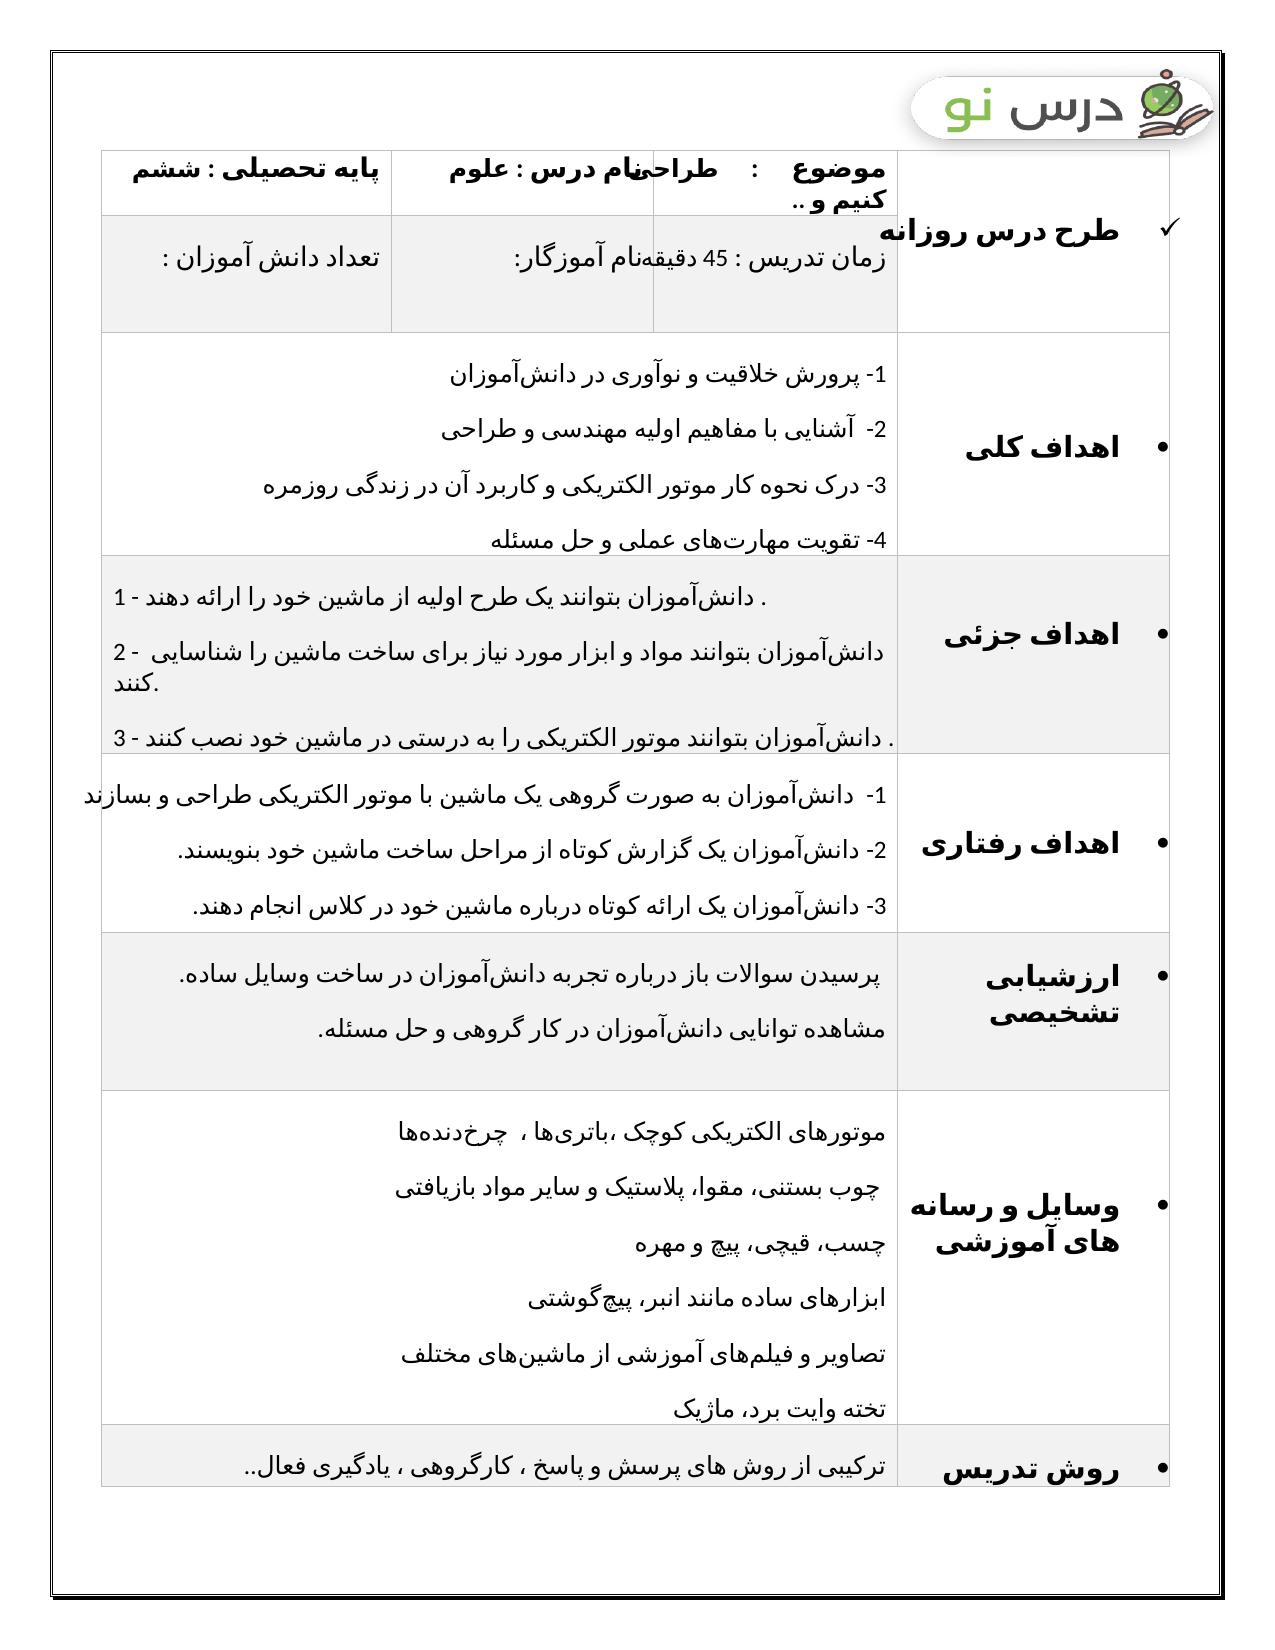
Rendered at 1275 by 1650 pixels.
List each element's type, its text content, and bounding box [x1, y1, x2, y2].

table_cell پرسیدن سوالات باز درباره تجربه دانش‌آموزان در ساخت وسایل ساده. مشاهده توانایی دانش‌آموزان در کار گروهی و حل مسئله. [102, 933, 897, 1090]
table_cell موتورهای الکتریکی کوچک ،باتری‌ها ، چرخ‌دنده‌ها چوب بستنی، مقوا، پلاستیک و سایر مواد بازیافتی چسب، قیچی، پیچ و مهره ابزارهای ساده مانند انبر، پیچ‌گوشتی تصاویر و فیلم‌های آموزشی از ماشین‌های مختلف تخته وایت برد، ماژیک [102, 1091, 897, 1424]
table_cell روش تدریس [898, 1425, 1169, 1486]
table_cell تعداد دانش آموزان : [102, 216, 391, 332]
picture [818, 22, 1255, 157]
table_cell زمان تدریس : 45 دقیقه [654, 216, 897, 332]
table_cell وسایل و رسانه های آموزشی [898, 1091, 1169, 1424]
table_header موضوع : طراحی کنیم و .. [654, 151, 897, 214]
table_header طرح درس روزانه [898, 157, 1169, 332]
table_cell 1 - دانش‌آموزان بتوانند یک طرح اولیه از ماشین خود را ارائه دهند . 2 - دانش‌آموزان بتوانند مواد و ابزار مورد نیاز برای ساخت ماشین را شناسایی کنند. 3 - دانش‌آموزان بتوانند موتور الکتریکی را به درستی در ماشین خود نصب کنند . [102, 556, 897, 753]
table_cell اهداف کلی [898, 333, 1169, 555]
table_cell 1- پرورش خلاقیت و نوآوری در دانش‌آموزان 2- آشنایی با مفاهیم اولیه مهندسی و طراحی 3- درک نحوه کار موتور الکتریکی و کاربرد آن در زندگی روزمره 4- تقویت مهارت‌های عملی و حل مسئله [102, 333, 897, 555]
table_cell نام آموزگار: [392, 216, 653, 332]
table_header پایه تحصیلی : ششم [102, 151, 391, 214]
table_header نام درس : علوم [392, 151, 653, 214]
table_cell 1- دانش‌آموزان به صورت گروهی یک ماشین با موتور الکتریکی طراحی و بسازند. 2- دانش‌آموزان یک گزارش کوتاه از مراحل ساخت ماشین خود بنویسند. 3- دانش‌آموزان یک ارائه کوتاه درباره ماشین خود در کلاس انجام دهند. [102, 754, 897, 932]
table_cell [102, 1425, 897, 1486]
table_cell ارزشیابی تشخیصی [898, 933, 1169, 1090]
table_cell اهداف رفتاری [898, 754, 1169, 932]
table_cell اهداف جزئی [898, 556, 1169, 753]
